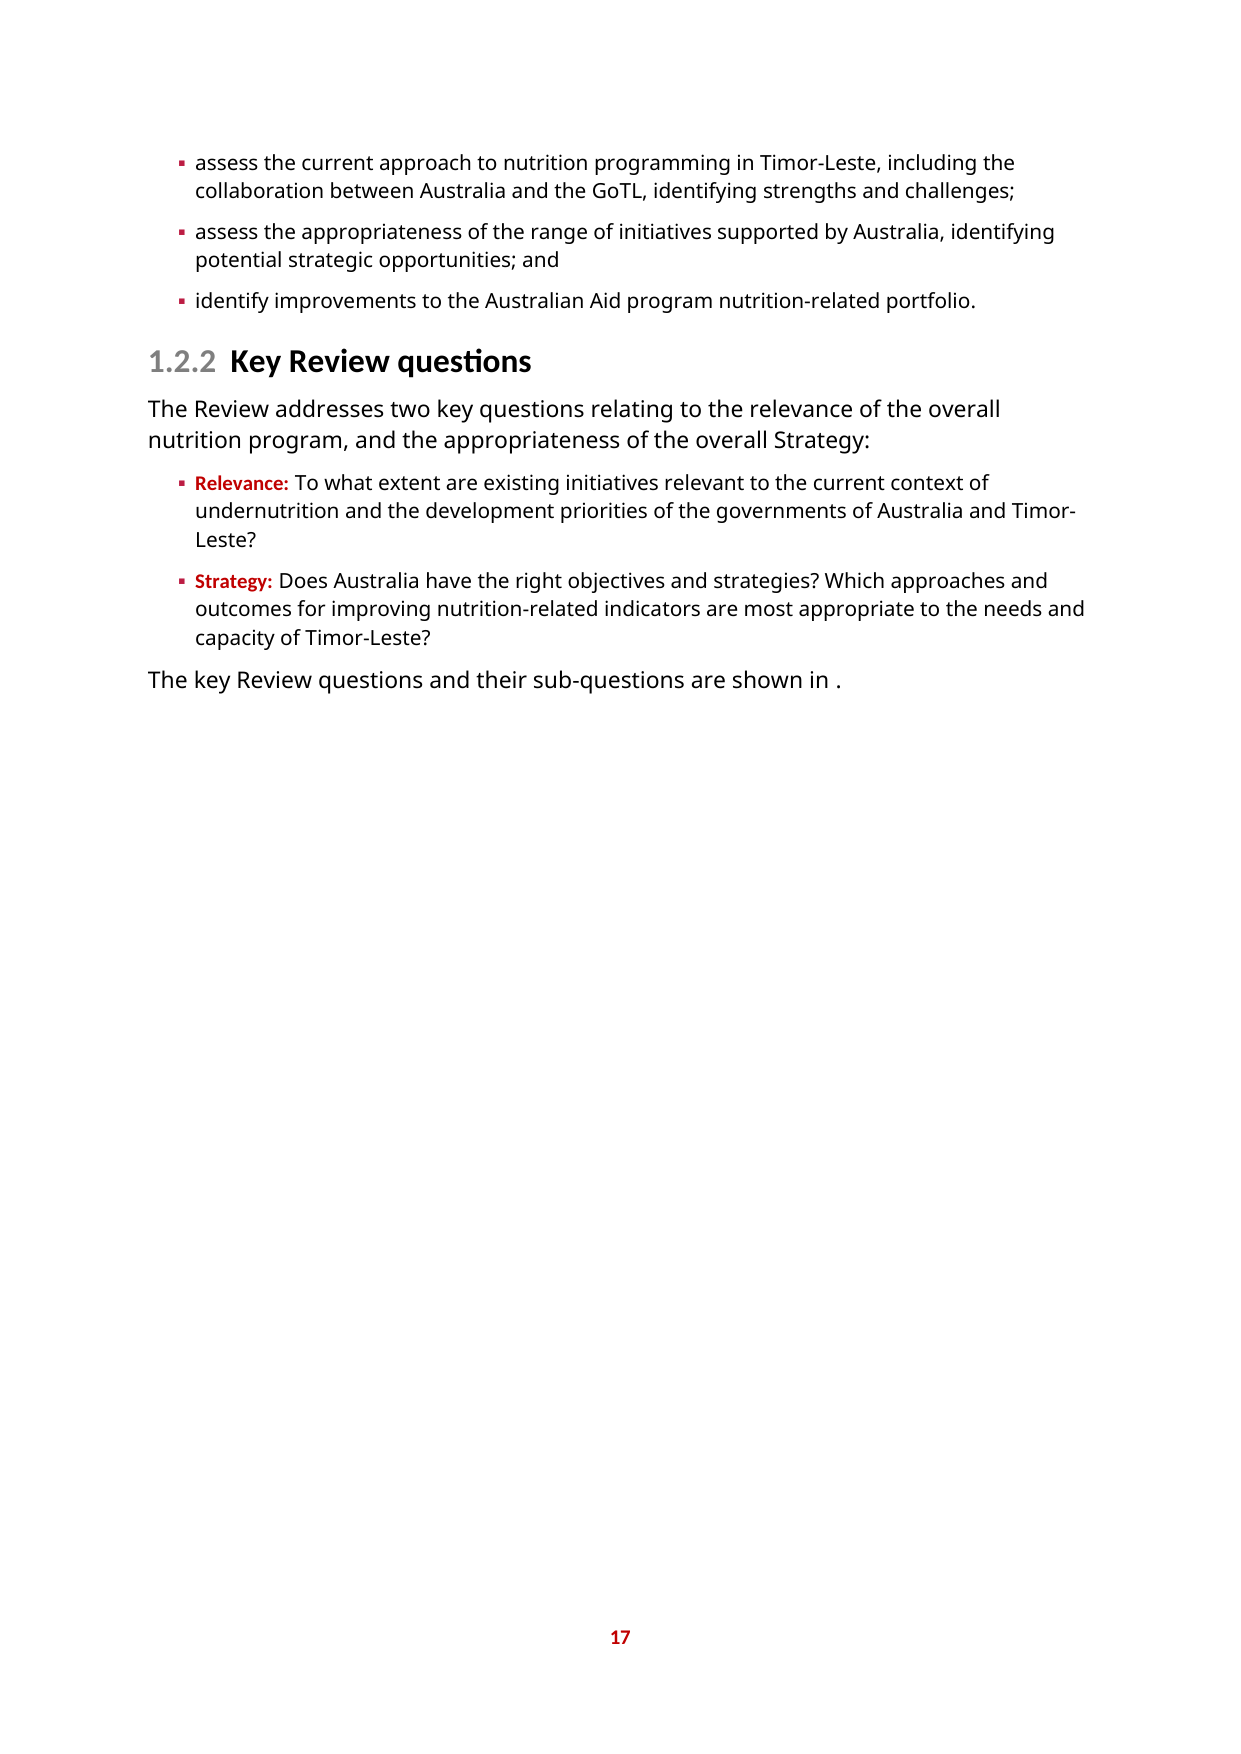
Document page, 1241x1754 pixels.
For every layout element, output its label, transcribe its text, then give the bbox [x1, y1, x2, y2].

list The key Review questions and their sub-questions are shown in Table 1. [148, 664, 1092, 695]
text assess the appropriateness of the range of initiatives supported by Australia, identifying potential strategic opportunities; and [177, 217, 1092, 274]
text Relevance: To what extent are existing initiatives relevant to the current context of undernutrition and the development priorities of the governments of Australia and Timor-Leste? [177, 468, 1092, 553]
text The Review addresses two key questions relating to the relevance of the overall nutrition program, and the appropriateness of the overall Strategy: [148, 393, 1092, 456]
text Strategy: Does Australia have the right objectives and strategies? Which approaches and outcomes for improving nutrition-related indicators are most appropriate to the needs and capacity of Timor-Leste? [177, 566, 1092, 651]
subtitle Key Review questions [148, 340, 1092, 381]
text assess the current approach to nutrition programming in Timor-Leste, including the collaboration between Australia and the GoTL, identifying strengths and challenges; [177, 148, 1092, 204]
text identify improvements to the Australian Aid program nutrition-related portfolio. [177, 286, 1092, 315]
